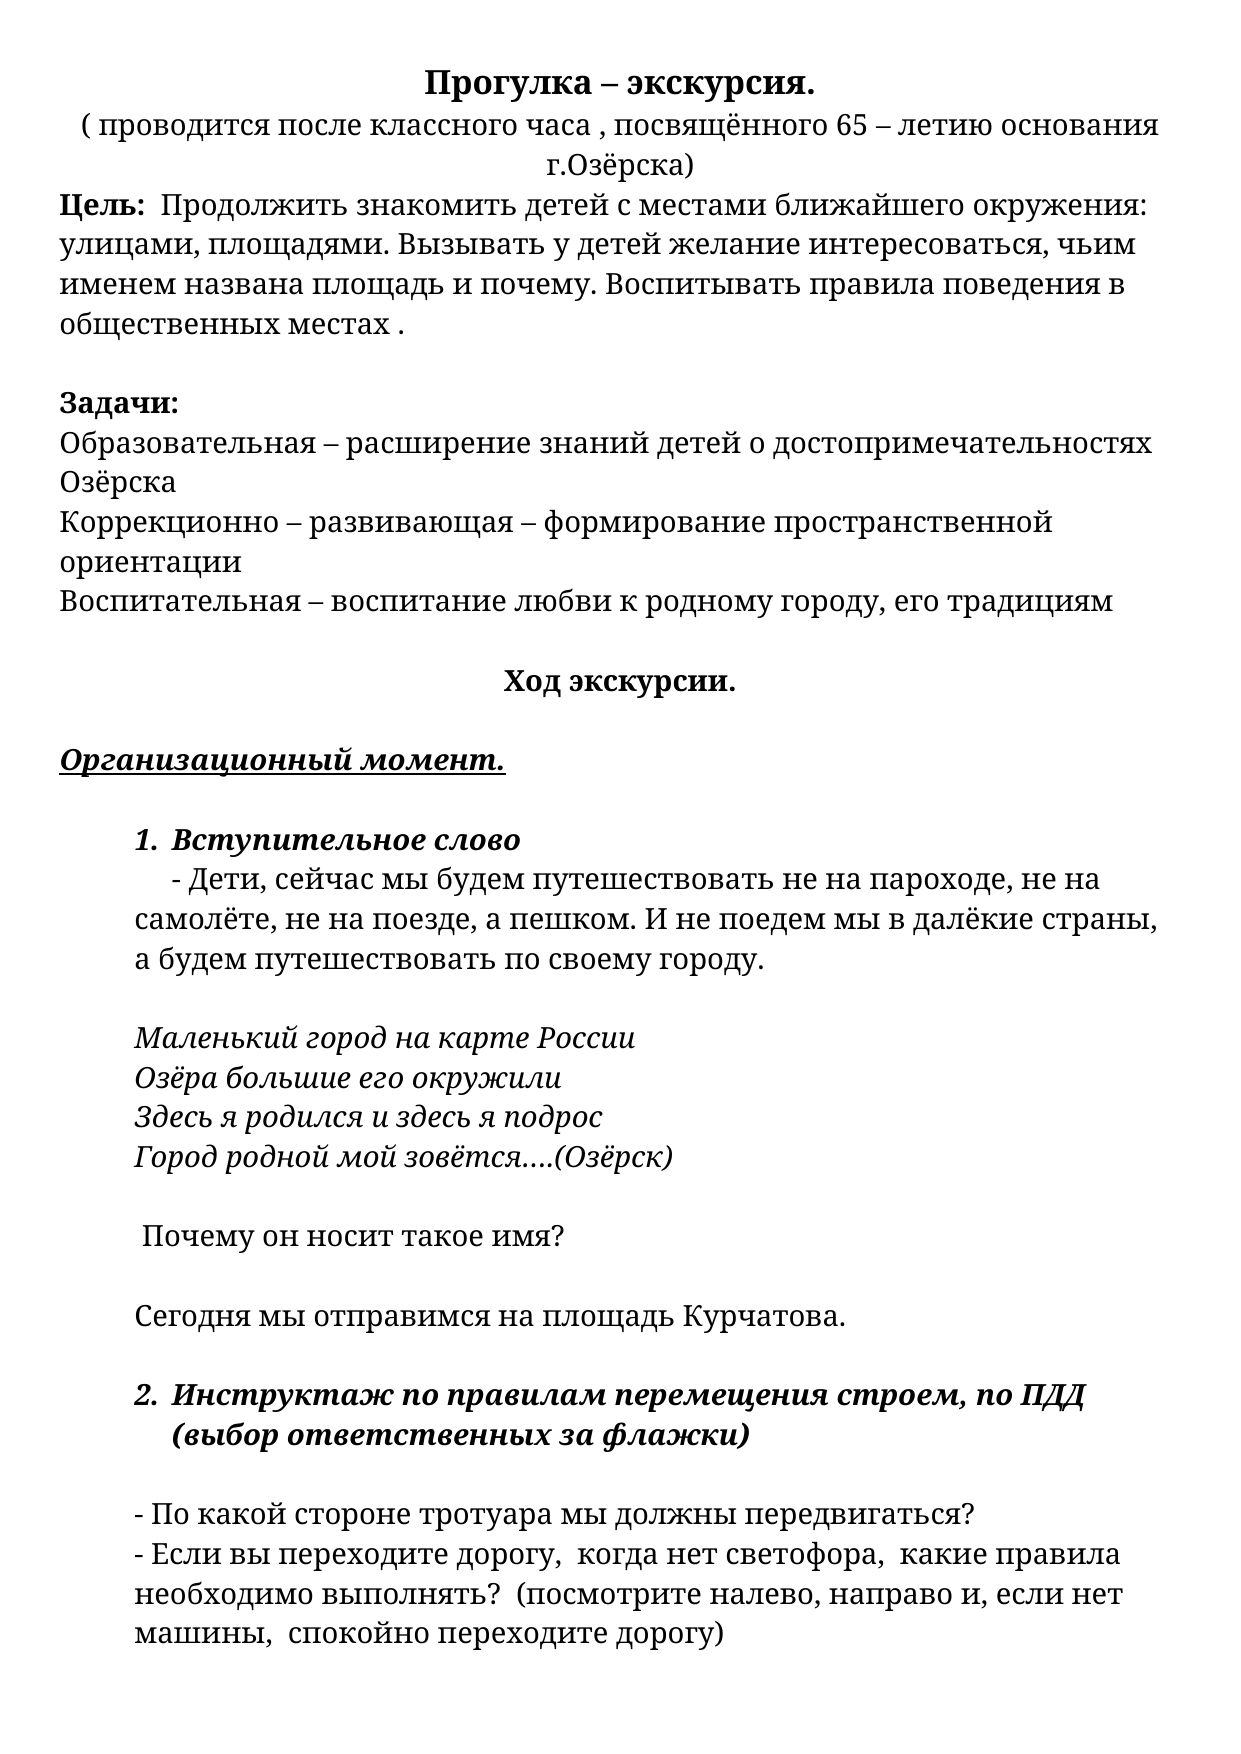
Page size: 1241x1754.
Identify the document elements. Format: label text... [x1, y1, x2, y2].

list - Дети, сейчас мы будем путешествовать не на пароходе, не на [172, 858, 1181, 898]
text Прогулка – экскурсия. [59, 59, 1181, 104]
list Сегодня мы отправимся на площадь Курчатова. [134, 1295, 1181, 1335]
list самолёте, не на поезде, а пешком. И не поедем мы в далёкие страны, а будем путешествовать по своему городу. [134, 898, 1181, 978]
text Ход экскурсии. [59, 660, 1181, 700]
list Озёра большие его окружили [134, 1057, 1181, 1097]
text Коррекционно – развивающая – формирование пространственной ориентации [59, 501, 1181, 581]
text - Если вы переходите дорогу, когда нет светофора, какие правила [134, 1533, 1181, 1573]
text Цель: Продолжить знакомить детей с местами ближайшего окружения: улицами, площадями. Вызывать у детей желание интересоваться, чьим именем названа площадь и почему. Воспитывать правила поведения в общественных местах . [59, 184, 1181, 343]
text Образовательная – расширение знаний детей о достопримечательностях Озёрска [59, 422, 1181, 501]
list Город родной мой зовётся….(Озёрск) [134, 1136, 1181, 1176]
text Задачи: [59, 382, 1181, 422]
list Инструктаж по правилам перемещения строем, по ПДД (выбор ответственных за флажки) [134, 1374, 1181, 1454]
list Здесь я родился и здесь я подрос [134, 1097, 1181, 1136]
text ( проводится после классного часа , посвящённого 65 – летию основания г.Озёрска) [59, 104, 1181, 184]
text Воспитательная – воспитание любви к родному городу, его традициям [59, 581, 1181, 620]
list Почему он носит такое имя? [134, 1216, 1181, 1255]
text необходимо выполнять? (посмотрите налево, направо и, если нет машины, спокойно переходите дорогу) [134, 1573, 1181, 1652]
list Маленький город на карте России [134, 1017, 1181, 1057]
text - По какой стороне тротуара мы должны передвигаться? [134, 1493, 1181, 1533]
text Организационный момент. [59, 739, 1181, 779]
list Вступительное слово [134, 819, 1181, 858]
